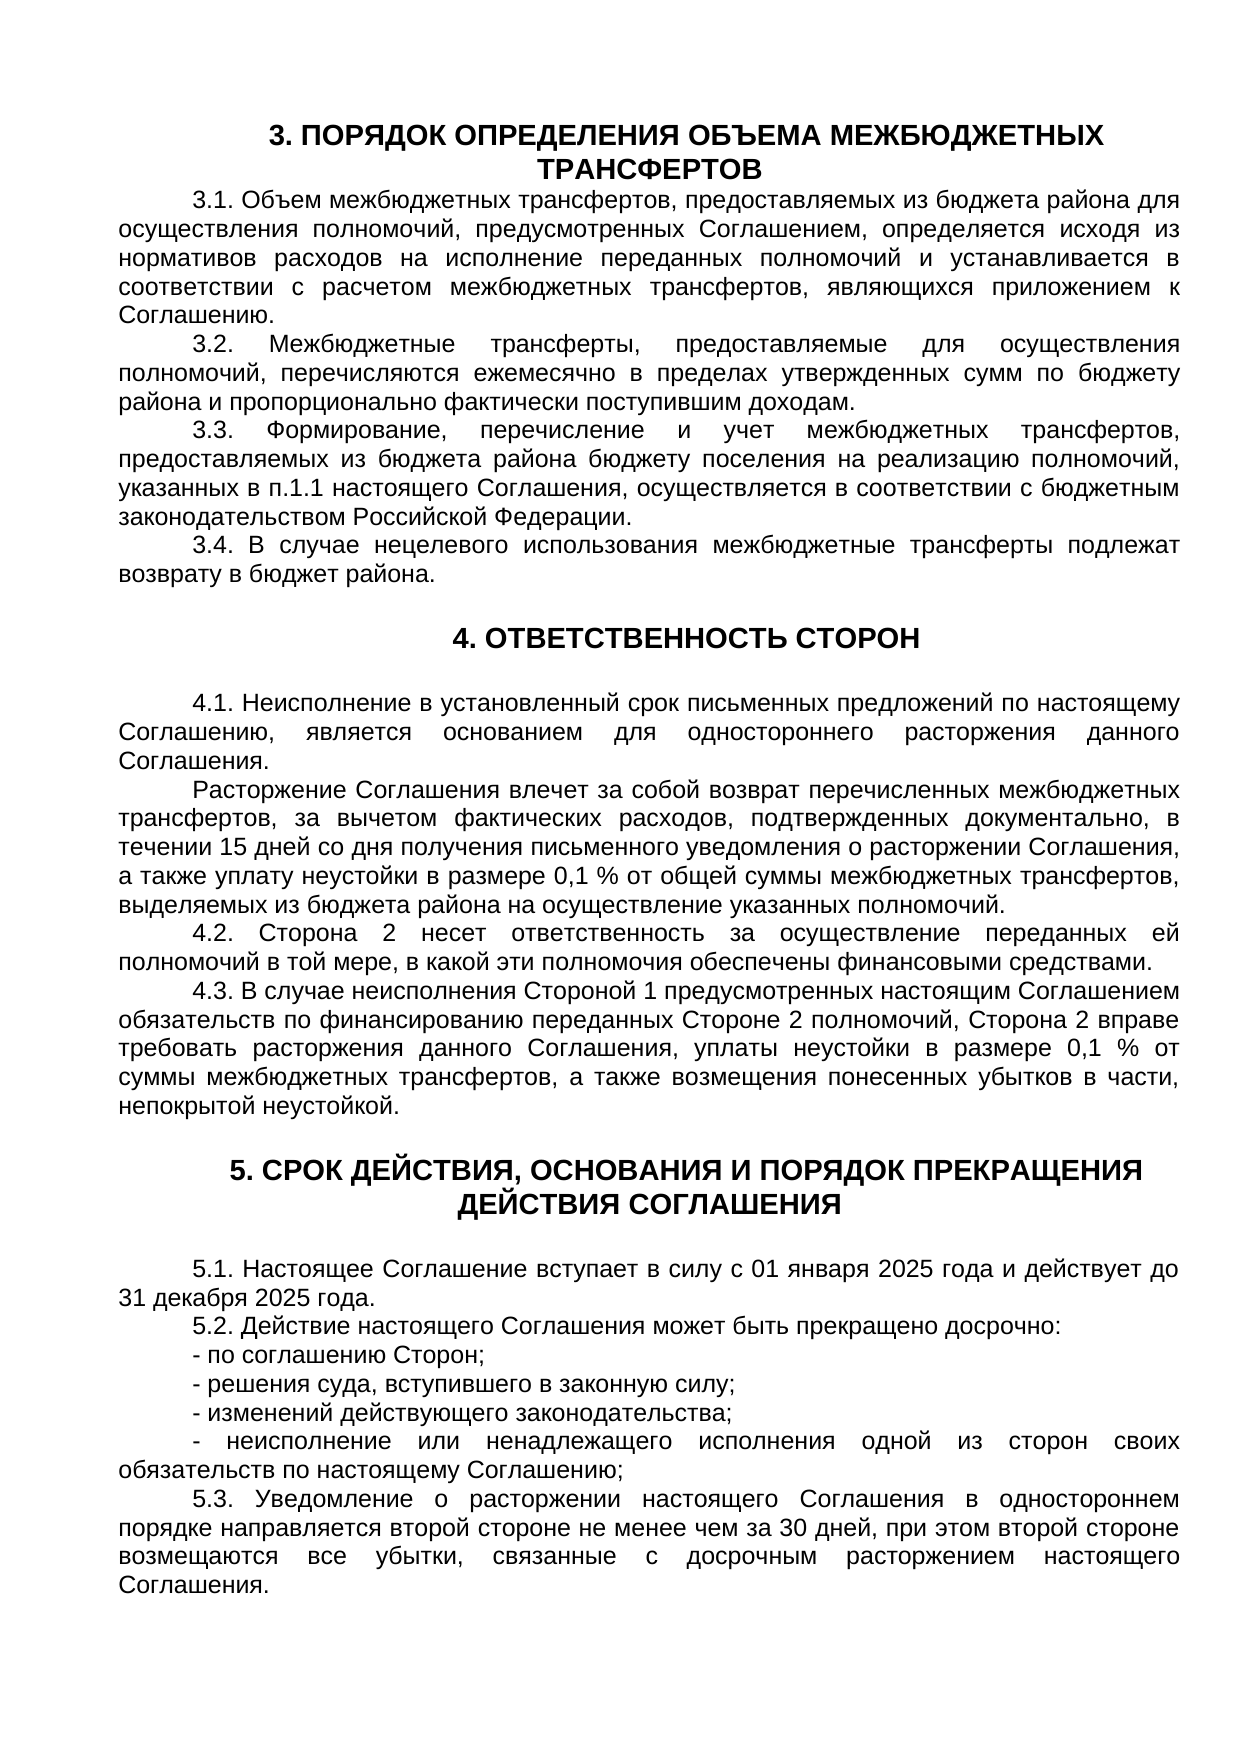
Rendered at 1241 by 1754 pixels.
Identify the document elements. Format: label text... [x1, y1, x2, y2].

text - по соглашению Сторон; [118, 1340, 1181, 1369]
text 3. ПОРЯДОК ОПРЕДЕЛЕНИЯ ОБЪЕМА МЕЖБЮДЖЕТНЫХ ТРАНСФЕРТОВ [118, 118, 1181, 185]
text 5.2. Действие настоящего Соглашения может быть прекращено досрочно: [118, 1311, 1181, 1340]
text 5. СРОК ДЕЙСТВИЯ, ОСНОВАНИЯ И ПОРЯДОК ПРЕКРАЩЕНИЯ ДЕЙСТВИЯ СОГЛАШЕНИЯ [118, 1153, 1181, 1220]
text 5.1. Настоящее Соглашение вступает в силу с 01 января 2025 года и действует до 31 декабря 2025 года. [118, 1254, 1181, 1311]
text 4.2. Сторона 2 несет ответственность за осуществление переданных ей полномочий в той мере, в какой эти полномочия обеспечены финансовыми средствами. [118, 918, 1181, 976]
text - изменений действующего законодательства; [118, 1397, 1181, 1426]
text 3.2. Межбюджетные трансферты, предоставляемые для осуществления полномочий, перечисляются ежемесячно в пределах утвержденных сумм по бюджету района и пропорционально фактически поступившим доходам. [118, 329, 1181, 415]
text 4. ОТВЕТСТВЕННОСТЬ СТОРОН [118, 621, 1181, 655]
text 4.1. Неисполнение в установленный срок письменных предложений по настоящему Соглашению, является основанием для одностороннего расторжения данного Соглашения. [118, 688, 1181, 774]
text 5.3. Уведомление о расторжении настоящего Соглашения в одностороннем порядке направляется второй стороне не менее чем за 30 дней, при этом второй стороне возмещаются все убытки, связанные с досрочным расторжением настоящего Соглашения. [118, 1484, 1181, 1599]
text 3.3. Формирование, перечисление и учет межбюджетных трансфертов, предоставляемых из бюджета района бюджету поселения на реализацию полномочий, указанных в п.1.1 настоящего Соглашения, осуществляется в соответствии с бюджетным законодательством Российской Федерации. [118, 415, 1181, 530]
text - решения суда, вступившего в законную силу; [118, 1369, 1181, 1397]
text Расторжение Соглашения влечет за собой возврат перечисленных межбюджетных трансфертов, за вычетом фактических расходов, подтвержденных документально, в течении 15 дней со дня получения письменного уведомления о расторжении Соглашения, а также уплату неустойки в размере 0,1 % от общей суммы межбюджетных трансфертов, выделяемых из бюджета района на осуществление указанных полномочий. [118, 774, 1181, 918]
text 3.1. Объем межбюджетных трансфертов, предоставляемых из бюджета района для осуществления полномочий, предусмотренных Соглашением, определяется исходя из нормативов расходов на исполнение переданных полномочий и устанавливается в соответствии с расчетом межбюджетных трансфертов, являющихся приложением к Соглашению. [118, 185, 1181, 329]
text 3.4. В случае нецелевого использования межбюджетные трансферты подлежат возврату в бюджет района. [118, 530, 1181, 588]
text - неисполнение или ненадлежащего исполнения одной из сторон своих обязательств по настоящему Соглашению; [118, 1426, 1181, 1484]
text 4.3. В случае неисполнения Стороной 1 предусмотренных настоящим Соглашением обязательств по финансированию переданных Стороне 2 полномочий, Сторона 2 вправе требовать расторжения данного Соглашения, уплаты неустойки в размере 0,1 % от суммы межбюджетных трансфертов, а также возмещения понесенных убытков в части, непокрытой неустойкой. [118, 976, 1181, 1119]
